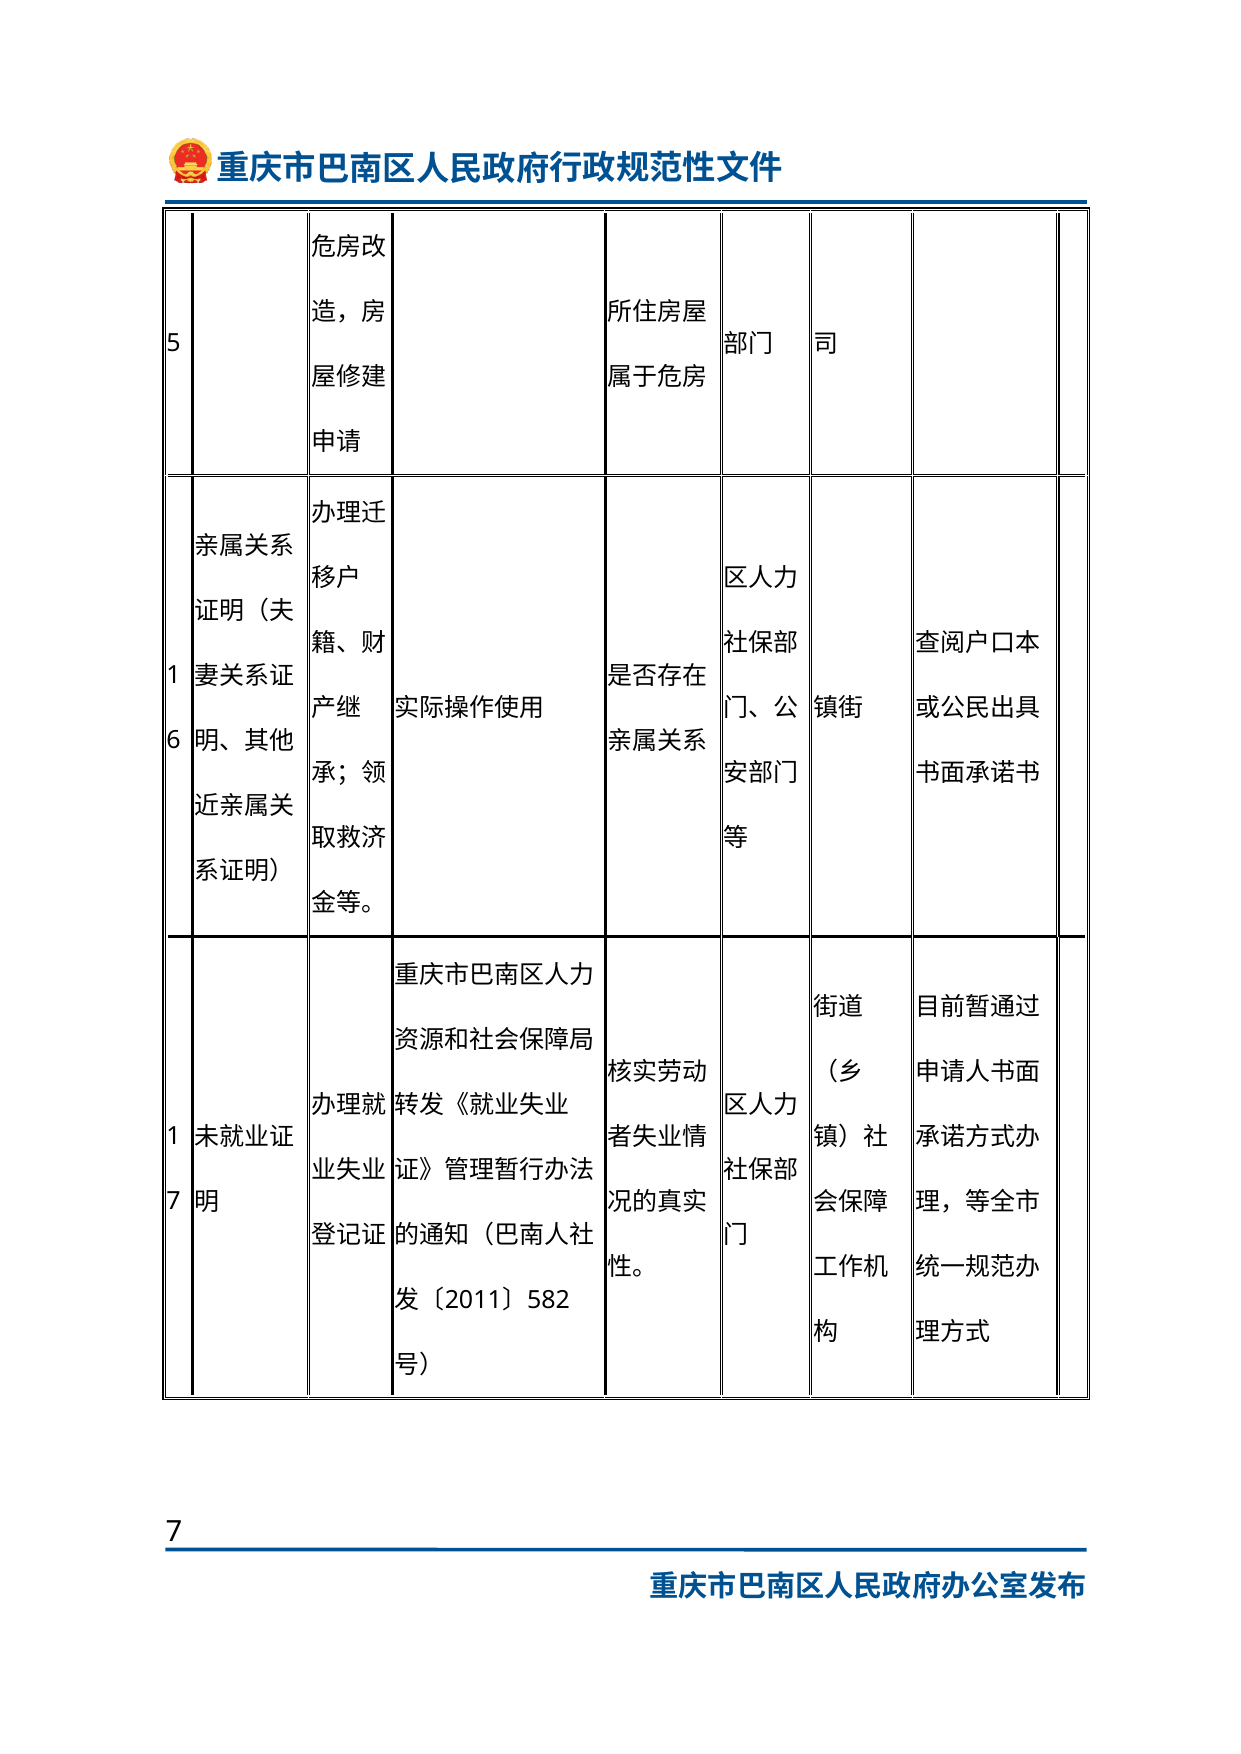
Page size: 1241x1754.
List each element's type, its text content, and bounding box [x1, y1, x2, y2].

table_cell CD级危房改造，房屋修建申请 [309, 211, 392, 474]
table_cell 是否存在亲属关系 [607, 477, 720, 935]
table_cell 未就业证明 [192, 938, 308, 1396]
table_cell 办理迁移户籍、财产继承；领取救济金等。 [310, 477, 391, 935]
table_cell 亲属关系证明（夫妻关系证明、其他近亲属关系证明） [194, 477, 307, 935]
picture [165, 136, 216, 187]
table_cell 实际操作使用 [394, 477, 604, 935]
table_cell 16 [164, 474, 192, 935]
table_cell 核实劳动者失业情况的真实性。 [605, 938, 721, 1396]
table_cell 危房鉴定 [192, 211, 308, 474]
table_cell 重庆市巴南区人力资源和社会保障局转发《就业失业证》管理暂行办法的通知（巴南人社发〔2011〕582号） [392, 938, 605, 1396]
table_cell 专业公司 [811, 211, 913, 474]
table_cell 证明群众所住房屋属于危房 [605, 211, 721, 474]
table_cell 查阅户口本或公民出具书面承诺书 [914, 477, 1056, 935]
table_cell 17 [166, 935, 192, 1396]
table_cell [1058, 935, 1087, 1396]
table_cell [1058, 211, 1087, 474]
table_cell 区房管部门 [721, 211, 811, 474]
table_cell 报佐证图片 [913, 209, 1058, 474]
table_cell 镇街 [812, 477, 911, 935]
table_cell 区人力社保部门、公安部门等 [723, 477, 809, 935]
table_cell 15 [166, 211, 192, 474]
table_cell 区人力社保部门 [721, 938, 811, 1396]
table_cell 实际操作使用 [392, 209, 605, 474]
table_cell [1058, 474, 1088, 935]
table_cell 目前暂通过申请人书面承诺方式办理，等全市统一规范办理方式 [913, 938, 1058, 1396]
table_cell 办理就业失业登记证 [309, 938, 392, 1396]
table_cell 街道（乡镇）社会保障工作机构 [811, 938, 913, 1396]
